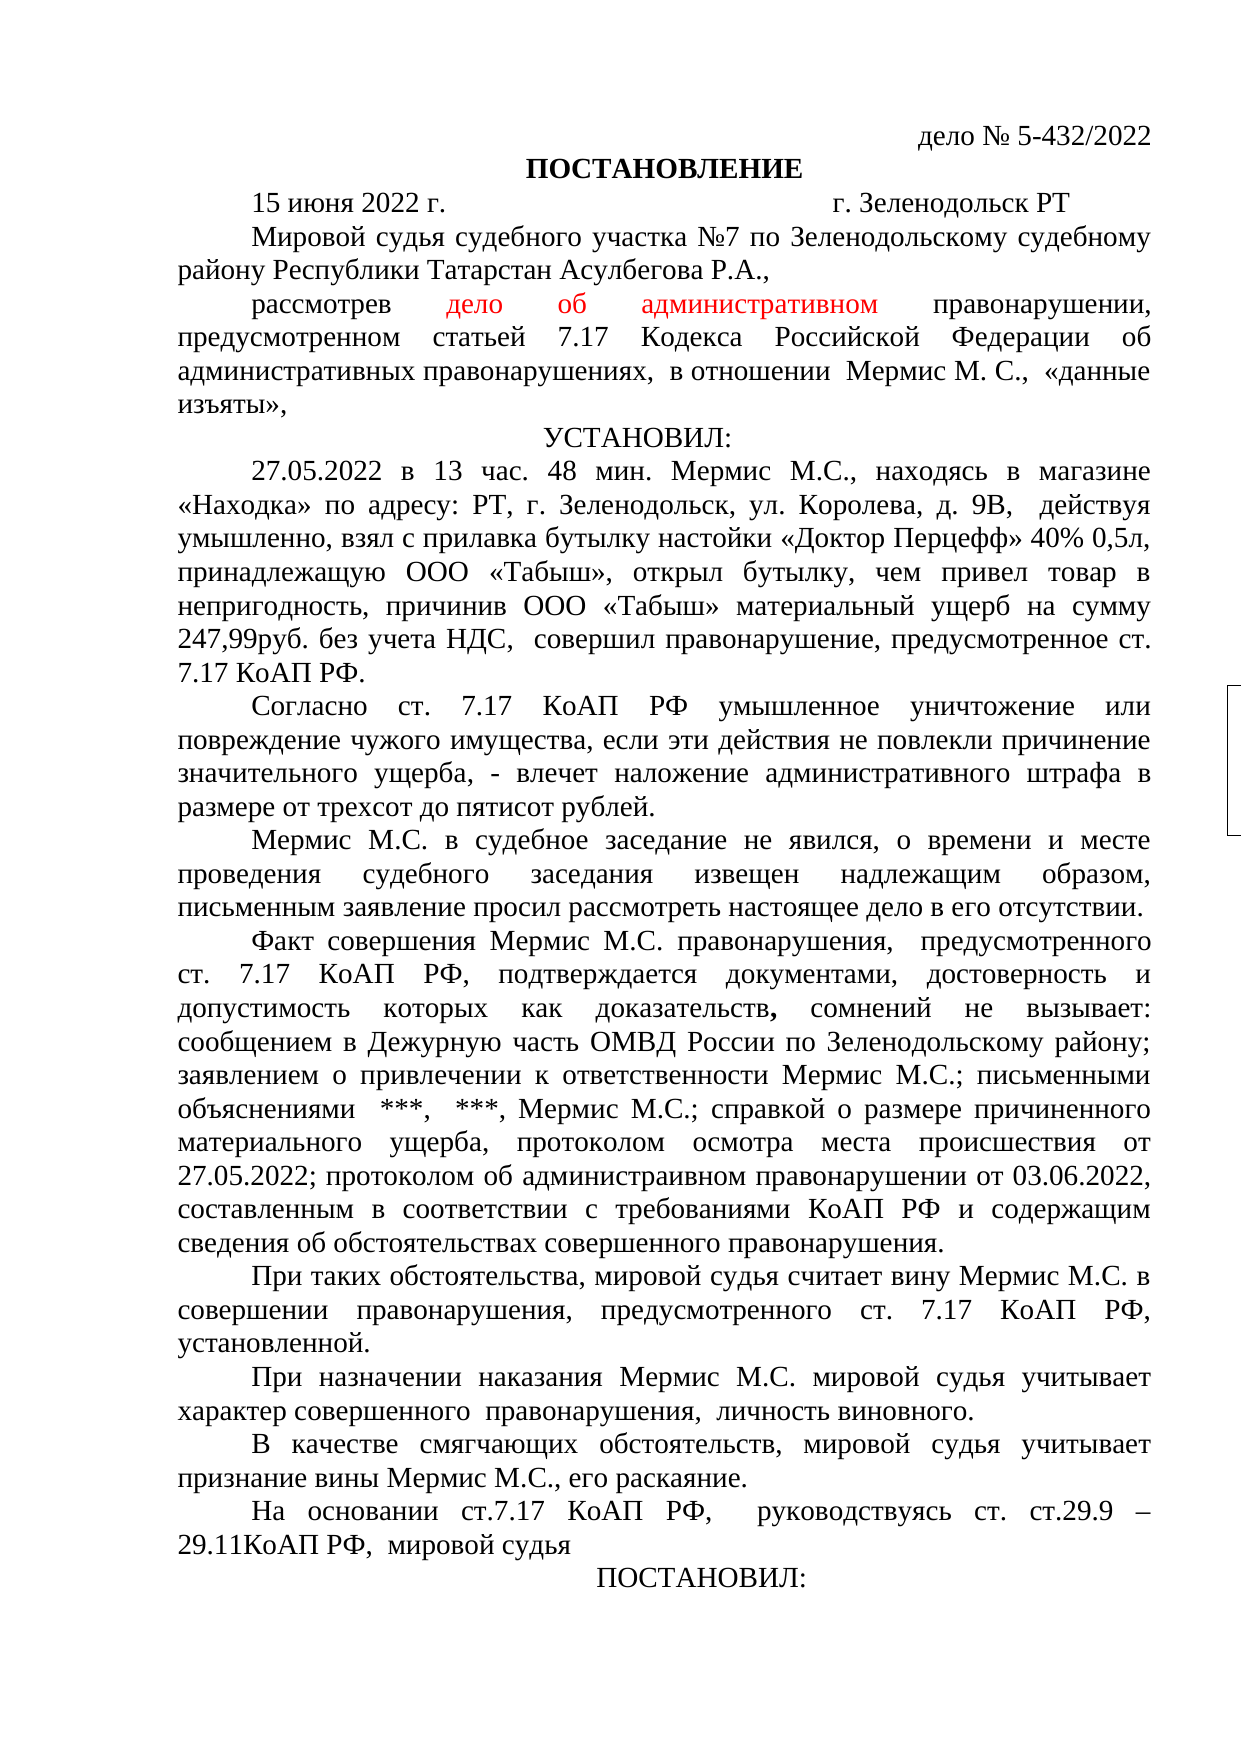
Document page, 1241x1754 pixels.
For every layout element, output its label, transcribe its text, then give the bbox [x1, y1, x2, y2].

text При таких обстоятельства, мировой судья считает вину Мермис М.С. в совершении правонарушения, предусмотренного ст. 7.17 КоАП РФ, установленной. [177, 1258, 1152, 1359]
text В качестве смягчающих обстоятельств, мировой судья учитывает признание вины Мермис М.С., его раскаяние. [177, 1426, 1152, 1493]
text 15 июня 2022 г. г. Зеленодольск РТ [177, 185, 1152, 219]
text рассмотрев дело об административном правонарушении, предусмотренном статьей 7.17 Кодекса Российской Федерации об административных правонарушениях, в отношении Мермис М. С., «данные изъяты», [177, 286, 1152, 420]
text Согласно ст. 7.17 КоАП РФ умышленное уничтожение или повреждение чужого имущества, если эти действия не повлекли причинение значительного ущерба, - влечет наложение административного штрафа в размере от трехсот до пятисот рублей. [177, 688, 1152, 822]
text Факт совершения Мермис М.С. правонарушения, предусмотренного ст. 7.17 КоАП РФ, подтверждается документами, достоверность и допустимость которых как доказательств, сомнений не вызывает: сообщением в Дежурную часть ОМВД России по Зеленодольскому району; заявлением о привлечении к ответственности Мермис М.С.; письменными объяснениями ***, ***, Мермис М.С.; справкой о размере причиненного материального ущерба, протоколом осмотра места происшествия от 27.05.2022; протоколом об администраивном правонарушении от 03.06.2022, составленным в соответствии с требованиями КоАП РФ и содержащим сведения об обстоятельствах совершенного правонарушения. [177, 923, 1152, 1258]
text 27.05.2022 в 13 час. 48 мин. Мермис М.С., находясь в магазине «Находка» по адресу: РТ, г. Зеленодольск, ул. Королева, д. 9В, действуя умышленно, взял с прилавка бутылку настойки «Доктор Перцефф» 40% 0,5л, принадлежащую ООО «Табыш», открыл бутылку, чем привел товар в непригодность, причинив ООО «Табыш» материальный ущерб на сумму 247,99руб. без учета НДС, совершил правонарушение, предусмотренное ст. 7.17 КоАП РФ. [177, 453, 1152, 688]
text Мермис М.С. в судебное заседание не явился, о времени и месте проведения судебного заседания извещен надлежащим образом, письменным заявление просил рассмотреть настоящее дело в его отсутствии. [177, 822, 1152, 923]
text ПОСТАНОВИЛ: [177, 1560, 1152, 1594]
text дело № 5-432/2022 [177, 118, 1152, 152]
text УСТАНОВИЛ: [177, 420, 1152, 453]
text ПОСТАНОВЛЕНИЕ [177, 152, 1152, 185]
text При назначении наказания Мермис М.С. мировой судья учитывает характер совершенного правонарушения, личность виновного. [177, 1359, 1152, 1426]
text На основании ст.7.17 КоАП РФ, руководствуясь ст. ст.29.9 – 29.11КоАП РФ, мировой судья [177, 1493, 1152, 1560]
text Мировой судья судебного участка №7 по Зеленодольскому судебному району Республики Татарстан Асулбегова Р.А., [177, 219, 1152, 286]
